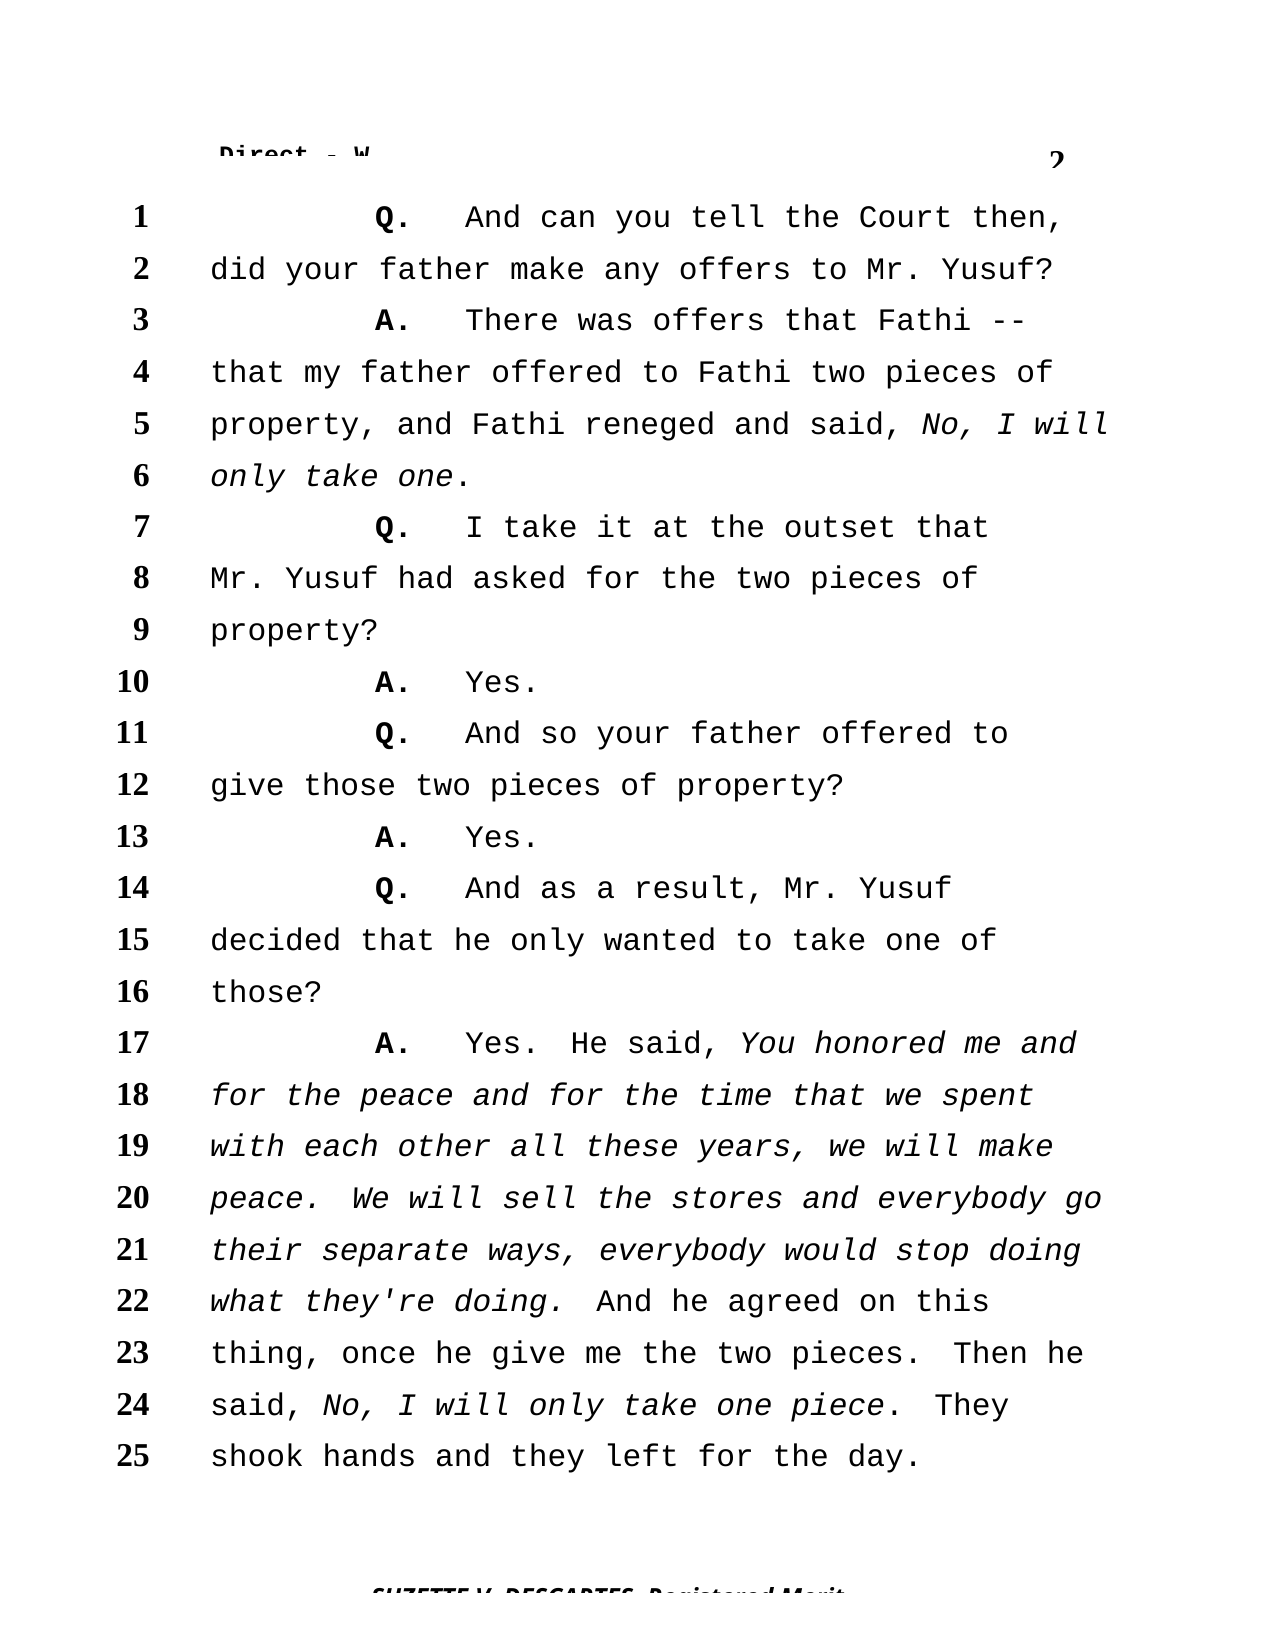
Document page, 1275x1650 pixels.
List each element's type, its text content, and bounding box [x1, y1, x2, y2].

list their separate ways, everybody would stop doing [116, 1229, 1162, 1269]
list Q. And can you tell the Court then, [132, 197, 1162, 237]
list property? [133, 609, 1162, 650]
list A. There was offers that Fathi -- [132, 300, 1162, 340]
list Q. And as a result, Mr. Yusuf [116, 868, 1162, 908]
list did your father make any offers to Mr. Yusuf? [133, 248, 1162, 289]
list those? [116, 971, 1162, 1011]
list A. Yes. [115, 816, 1162, 856]
list what they're doing. And he agreed on this [116, 1281, 1162, 1321]
list shook hands and they left for the day. [116, 1435, 1162, 1476]
list A. Yes. He said, You honored me and [116, 1022, 1162, 1063]
list give those two pieces of property? [116, 764, 1162, 805]
list A. Yes. [116, 661, 1162, 702]
list said, No, I will only take one piece. They [116, 1384, 1162, 1424]
list with each other all these years, we will make [116, 1126, 1162, 1166]
list property, and Fathi reneged and said, No, I will [133, 403, 1162, 443]
list thing, once he give me the two pieces. Then he [116, 1332, 1162, 1373]
list Q. I take it at the outset that [133, 506, 1162, 547]
list only take one. [133, 455, 1162, 495]
list Mr. Yusuf had asked for the two pieces of [133, 558, 1162, 598]
list that my father offered to Fathi two pieces of [133, 351, 1162, 392]
list for the peace and for the time that we spent [116, 1074, 1162, 1114]
list peace. We will sell the stores and everybody go [116, 1177, 1162, 1218]
list decided that he only wanted to take one of [116, 919, 1162, 960]
list Q. And so your father offered to [115, 713, 1162, 753]
